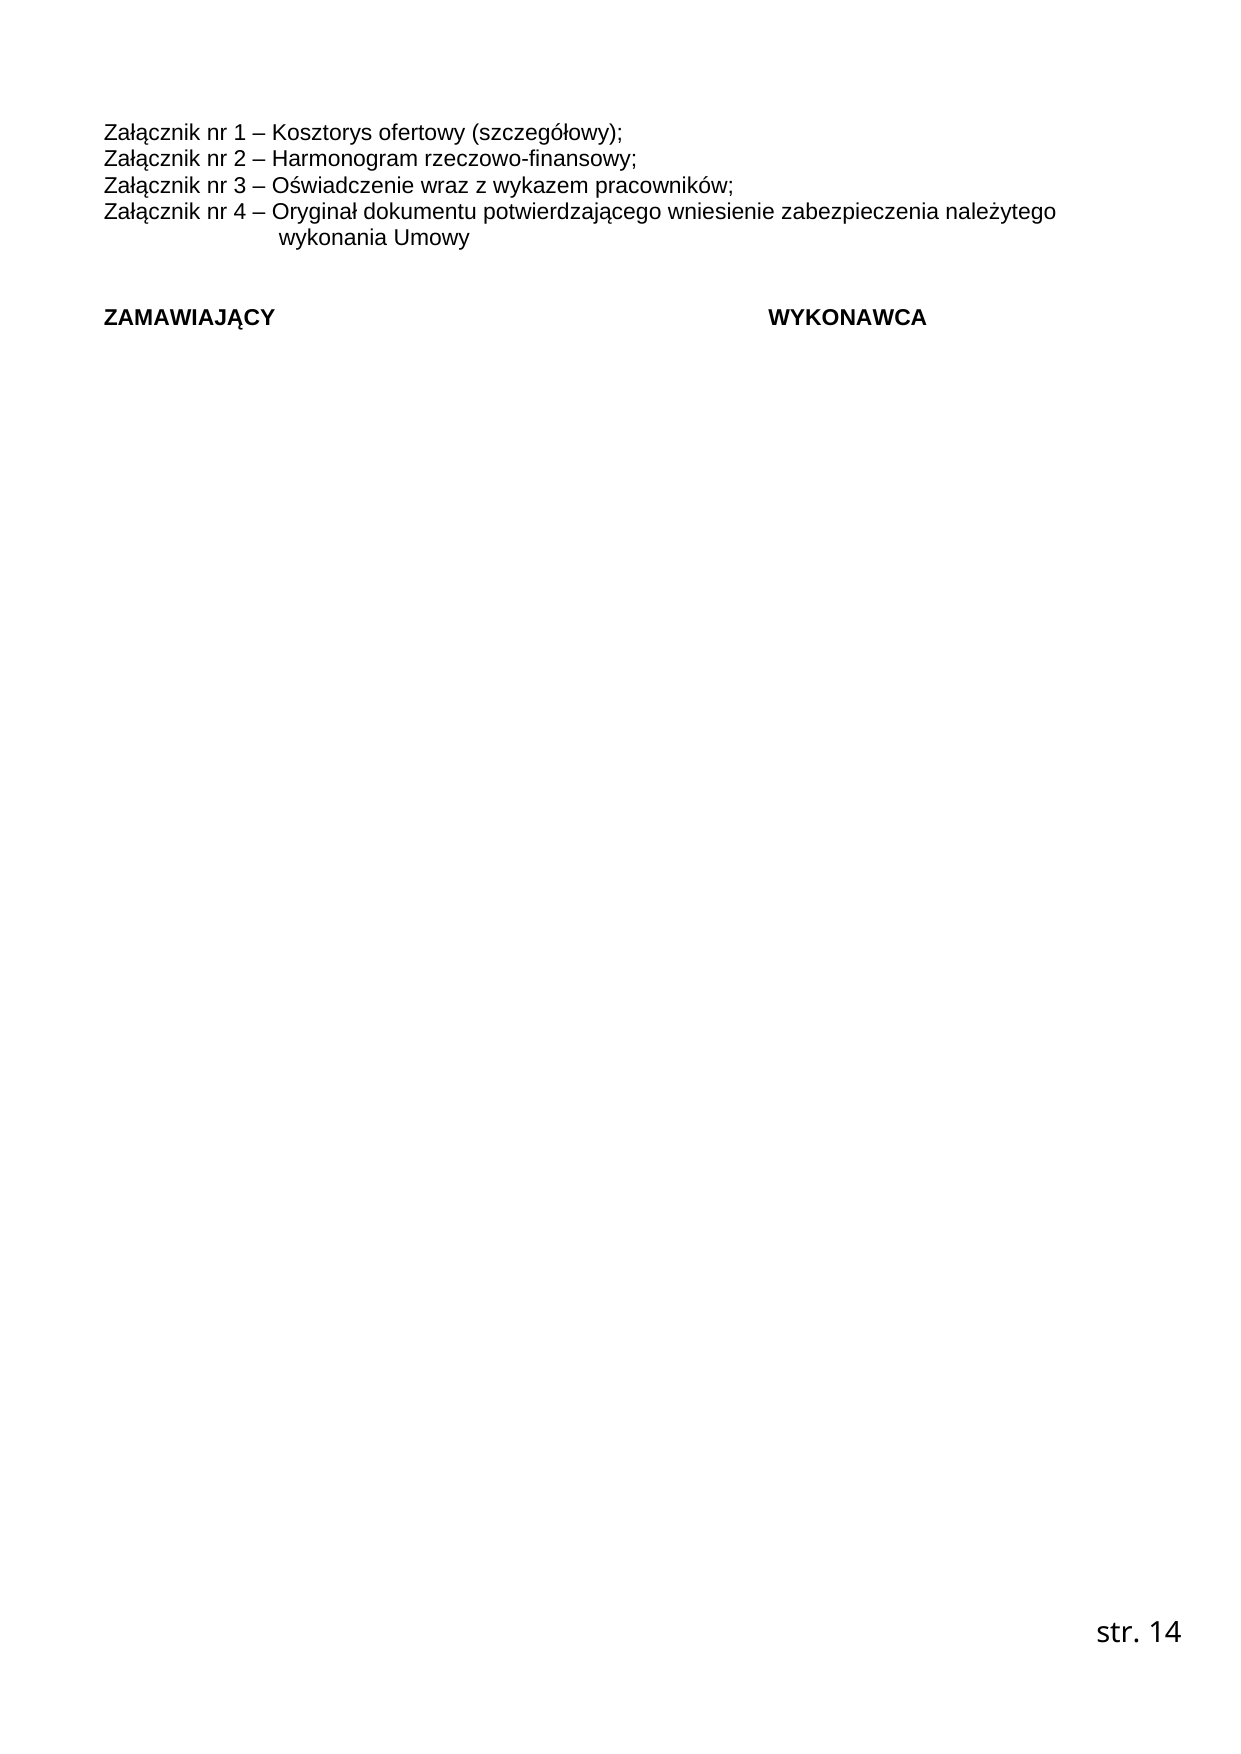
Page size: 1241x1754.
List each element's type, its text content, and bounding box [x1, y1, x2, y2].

text Załącznik nr 4 – Oryginał dokumentu potwierdzającego wniesienie zabezpieczenia należytego [103, 198, 1181, 224]
text ZAMAWIAJĄCY WYKONAWCA [103, 303, 1181, 330]
text Załącznik nr 3 – Oświadczenie wraz z wykazem pracowników; [103, 172, 1181, 198]
text Załącznik nr 2 – Harmonogram rzeczowo-finansowy; [103, 145, 1181, 172]
text Załącznik nr 1 – Kosztorys ofertowy (szczegółowy); [103, 119, 1181, 145]
text wykonania Umowy [266, 224, 1181, 251]
